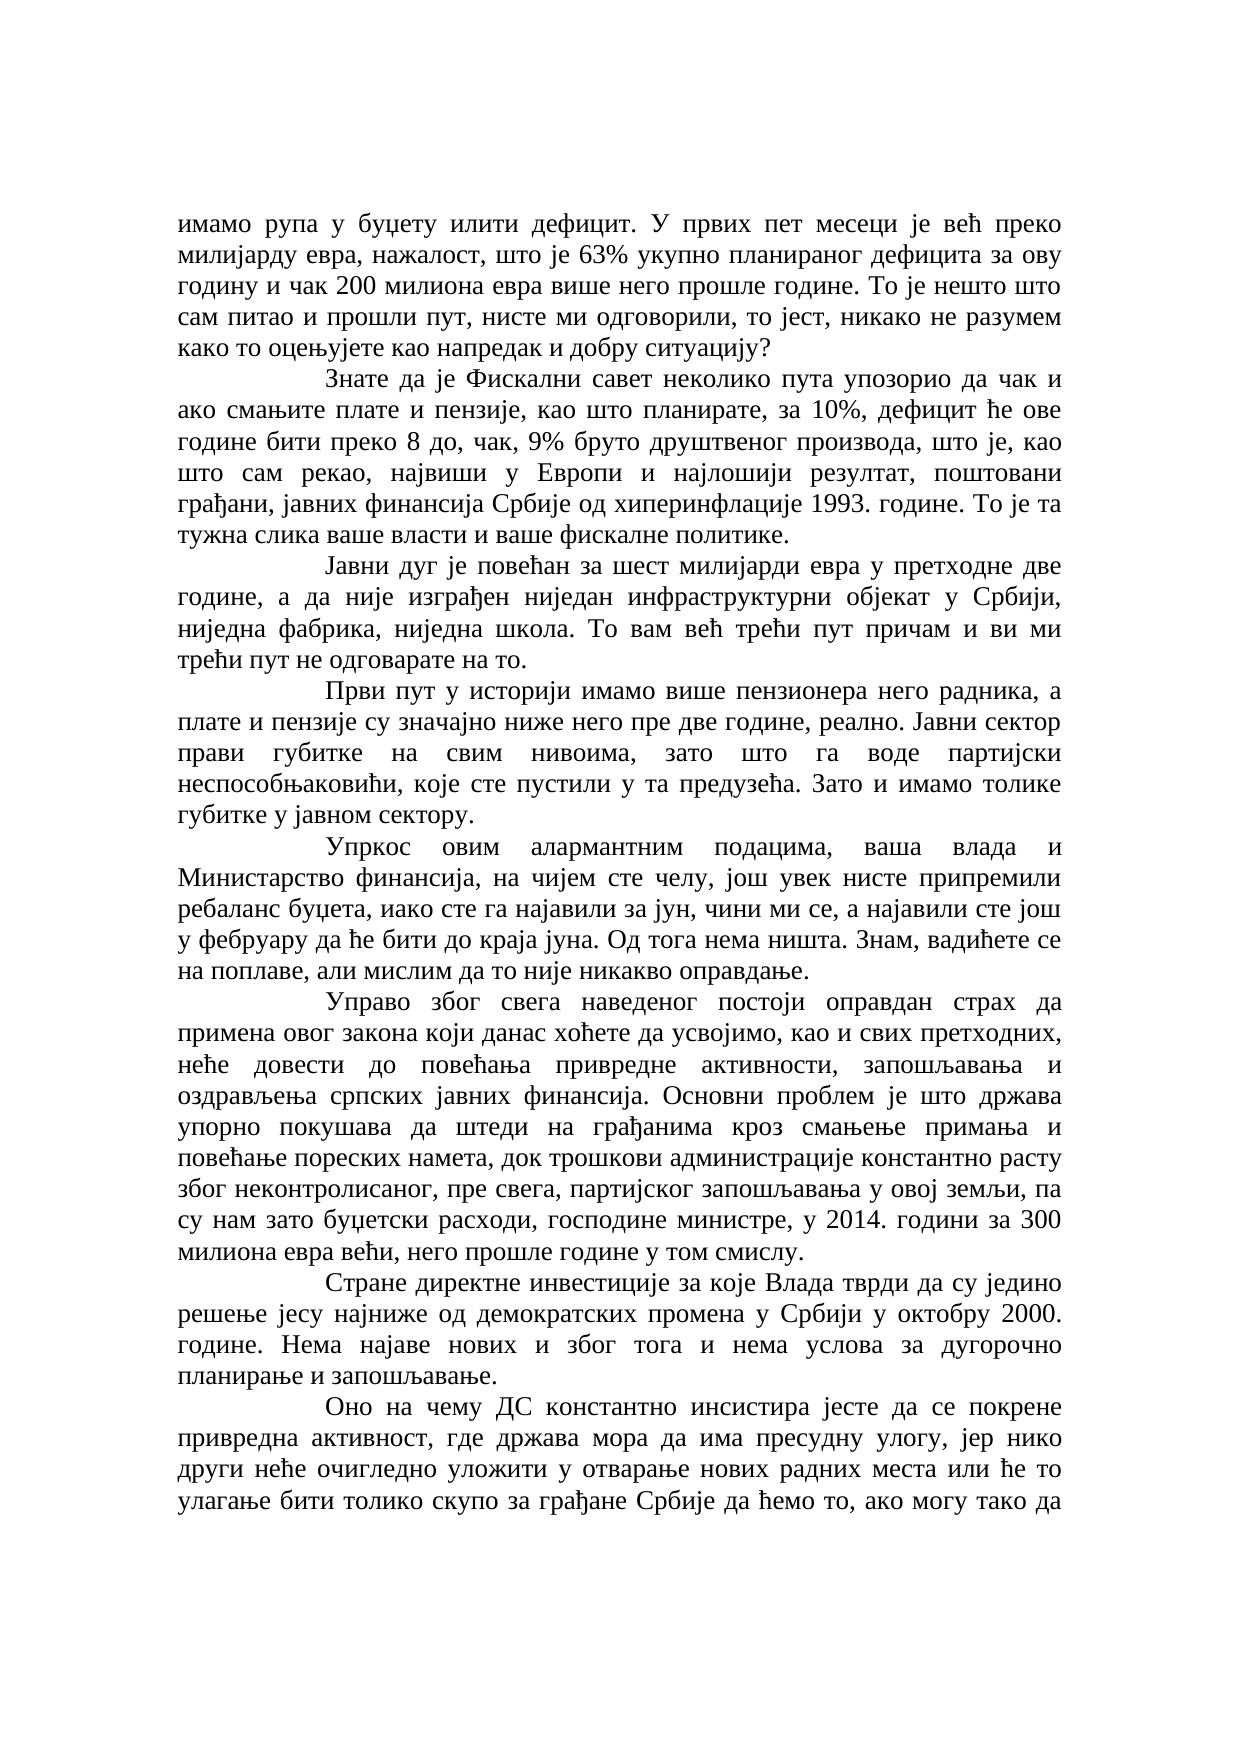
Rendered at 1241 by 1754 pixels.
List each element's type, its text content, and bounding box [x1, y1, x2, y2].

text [177, 207, 1063, 362]
text Знате да је Фискални савет неколико пута упозорио да чак и ако смањите плате и пензије, као што планирате, за 10%, дефицит ће ове године бити преко 8 до, чак, 9% бруто друштвеног производа, што је, као што сам рекао, највиши у Европи и најлошији резултат, поштовани грађани, јавних финансија Србије од хиперинфлације 1993. године. То је та тужна слика ваше власти и ваше фискалне политике. [177, 362, 1063, 549]
text Упркос овим алармантним подацима, ваша влада и Министарство финансија, на чијем сте челу, још увек нисте припремили ребаланс буџета, иако сте га најавили за јун, чини ми се, а најавили сте још у фебруару да ће бити до краја јуна. Од тога нема ништа. Знам, вадићете се на поплаве, али мислим да то није никакво оправдање. [177, 830, 1063, 985]
text Први пут у историји имамо више пензионера него радника, а плате и пензије су значајно ниже него пре две године, реално. Јавни сектор прави губитке на свим нивоима, зато што га воде партијски неспособњаковићи, које сте пустили у та предузећа. Зато и имамо толике губитке у јавном сектору. [177, 674, 1063, 830]
text Управо због свега наведеног постоји оправдан страх да примена овог закона који данас хоћете да усвојимо, као и свих претходних, неће довести до повећања привредне активности, запошљавања и оздрављења српских јавних финансија. Основни проблем је што држава упорно покушава да штеди на грађанима кроз смањење примања и повећање пореских намета, док трошкови администрације константно расту због неконтролисаног, пре свега, партијског запошљавања у овој земљи, па су нам зато буџетски расходи, господине министре, у 2014. години за 300 милиона евра већи, него прошле године у том смислу. [177, 985, 1063, 1266]
text Јавни дуг је повећан за шест милијарди евра у претходне две године, а да није изграђен ниједан инфраструктурни објекат у Србији, ниједна фабрика, ниједна школа. То вам већ трећи пут причам и ви ми трећи пут не одговарате на то. [177, 549, 1063, 674]
text Стране директне инвестиције за које Влада тврди да су једино решење јесу најниже од демократских промена у Србији у октобру 2000. године. Нема најаве нових и због тога и нема услова за дугорочно планирање и запошљавање. [177, 1266, 1063, 1390]
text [177, 1390, 1063, 1515]
